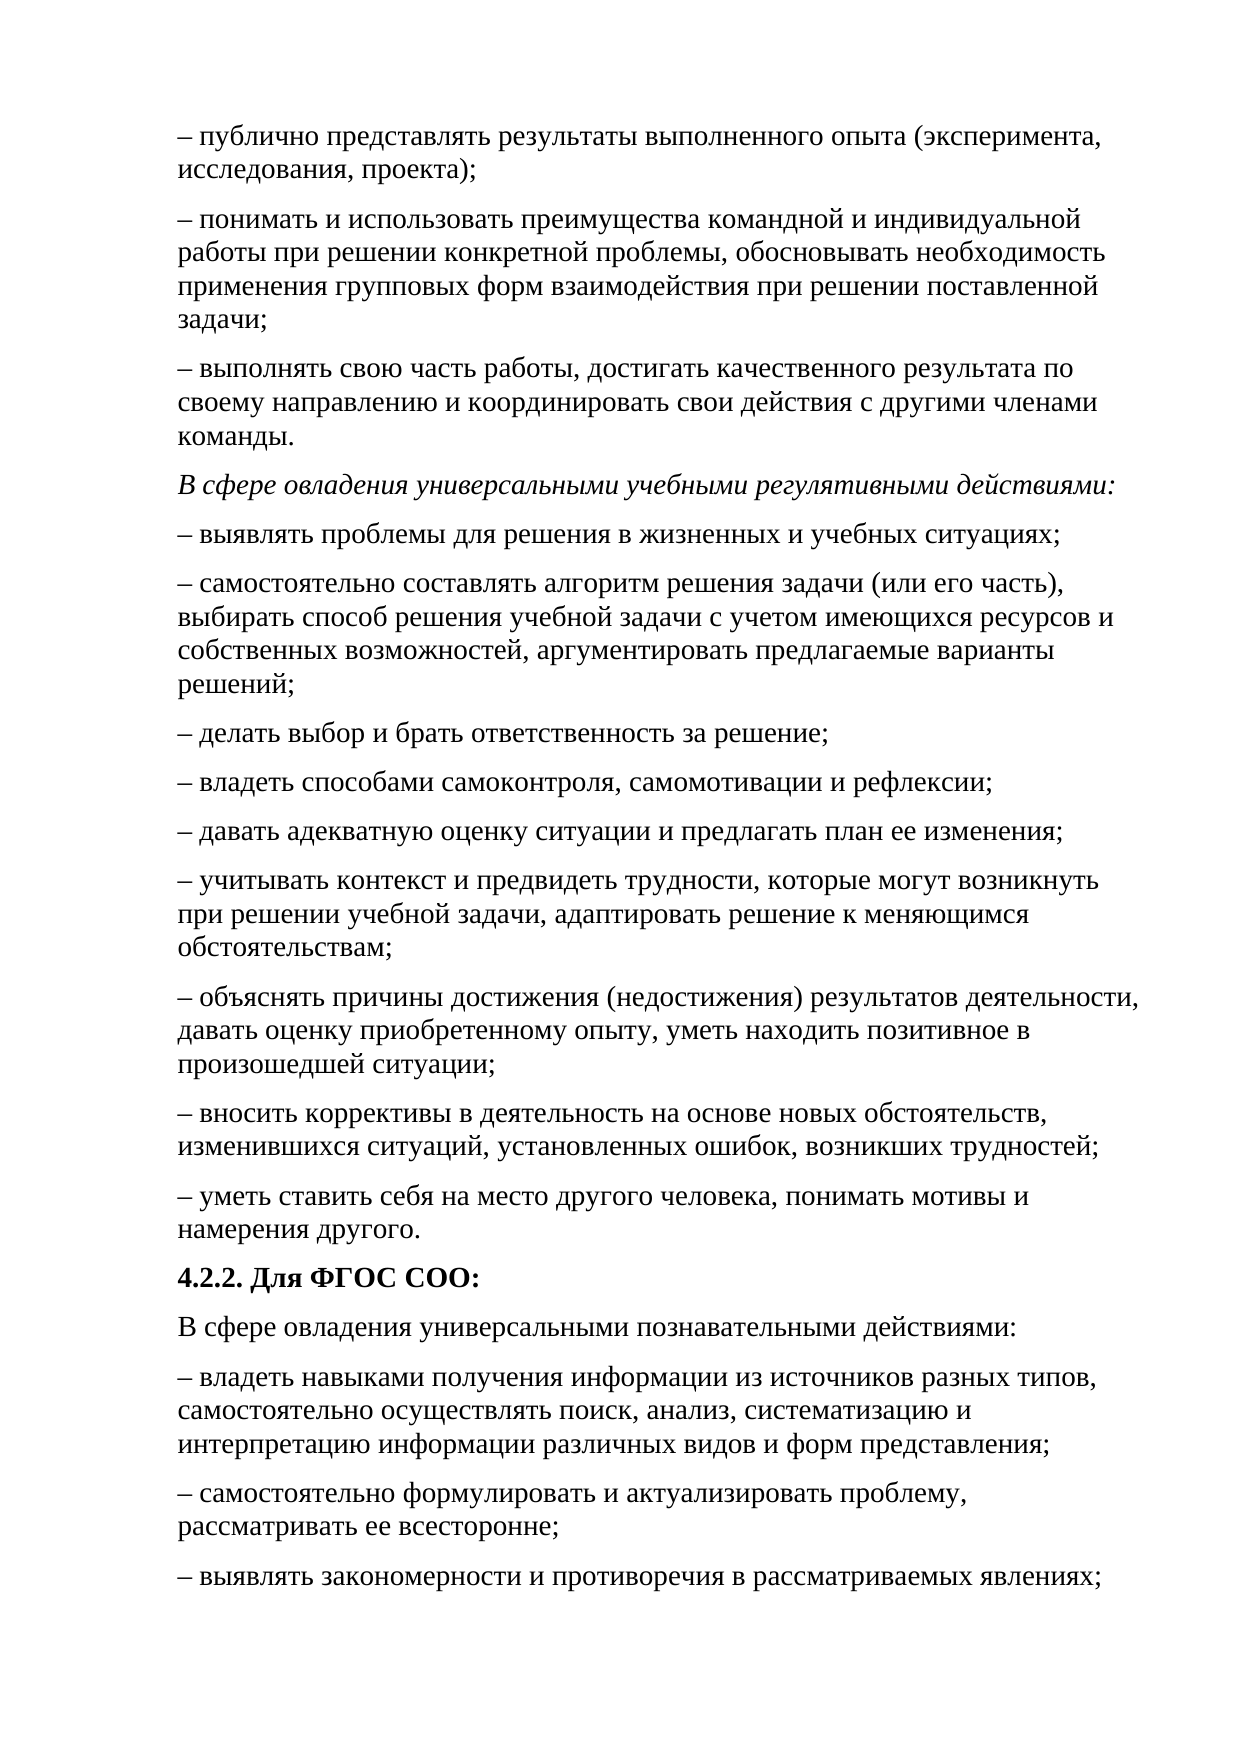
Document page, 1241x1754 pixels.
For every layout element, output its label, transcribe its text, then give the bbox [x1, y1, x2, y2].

text ‒ публично представлять результаты выполненного опыта (эксперимента, исследования, проекта); [177, 118, 1152, 185]
text ‒ понимать и использовать преимущества командной и индивидуальной работы при решении конкретной проблемы, обосновывать необходимость применения групповых форм взаимодействия при решении поставленной задачи; [177, 201, 1152, 335]
text ‒ владеть навыками получения информации из источников разных типов, самостоятельно осуществлять поиск, анализ, систематизацию и интерпретацию информации различных видов и форм представления; [177, 1359, 1152, 1459]
text ‒ делать выбор и брать ответственность за решение; [177, 715, 1152, 748]
text ‒ давать адекватную оценку ситуации и предлагать план ее изменения; [177, 813, 1152, 847]
text ‒ самостоятельно формулировать и актуализировать проблему, рассматривать ее всесторонне; [177, 1475, 1152, 1542]
text В сфере овладения универсальными познавательными действиями: [177, 1309, 1152, 1343]
text ‒ выполнять свою часть работы, достигать качественного результата по своему направлению и координировать свои действия с другими членами команды. [177, 351, 1152, 451]
text ‒ уметь ставить себя на место другого человека, понимать мотивы и намерения другого. [177, 1178, 1152, 1245]
text ‒ вносить коррективы в деятельность на основе новых обстоятельств, изменившихся ситуаций, установленных ошибок, возникших трудностей; [177, 1095, 1152, 1162]
text ‒ владеть способами самоконтроля, самомотивации и рефлексии; [177, 764, 1152, 798]
text ‒ выявлять проблемы для решения в жизненных и учебных ситуациях; [177, 516, 1152, 549]
text ‒ учитывать контекст и предвидеть трудности, которые могут возникнуть при решении учебной задачи, адаптировать решение к меняющимся обстоятельствам; [177, 862, 1152, 963]
text ‒ объяснять причины достижения (недостижения) результатов деятельности, давать оценку приобретенному опыту, уметь находить позитивное в произошедшей ситуации; [177, 979, 1152, 1079]
text 4.2.2. Для ФГОС СОО: [177, 1260, 1152, 1294]
text ‒ выявлять закономерности и противоречия в рассматриваемых явлениях; [177, 1558, 1152, 1591]
text В сфере овладения универсальными учебными регулятивными действиями: [177, 467, 1152, 500]
text ‒ самостоятельно составлять алгоритм решения задачи (или его часть), выбирать способ решения учебной задачи с учетом имеющихся ресурсов и собственных возможностей, аргументировать предлагаемые варианты решений; [177, 565, 1152, 699]
